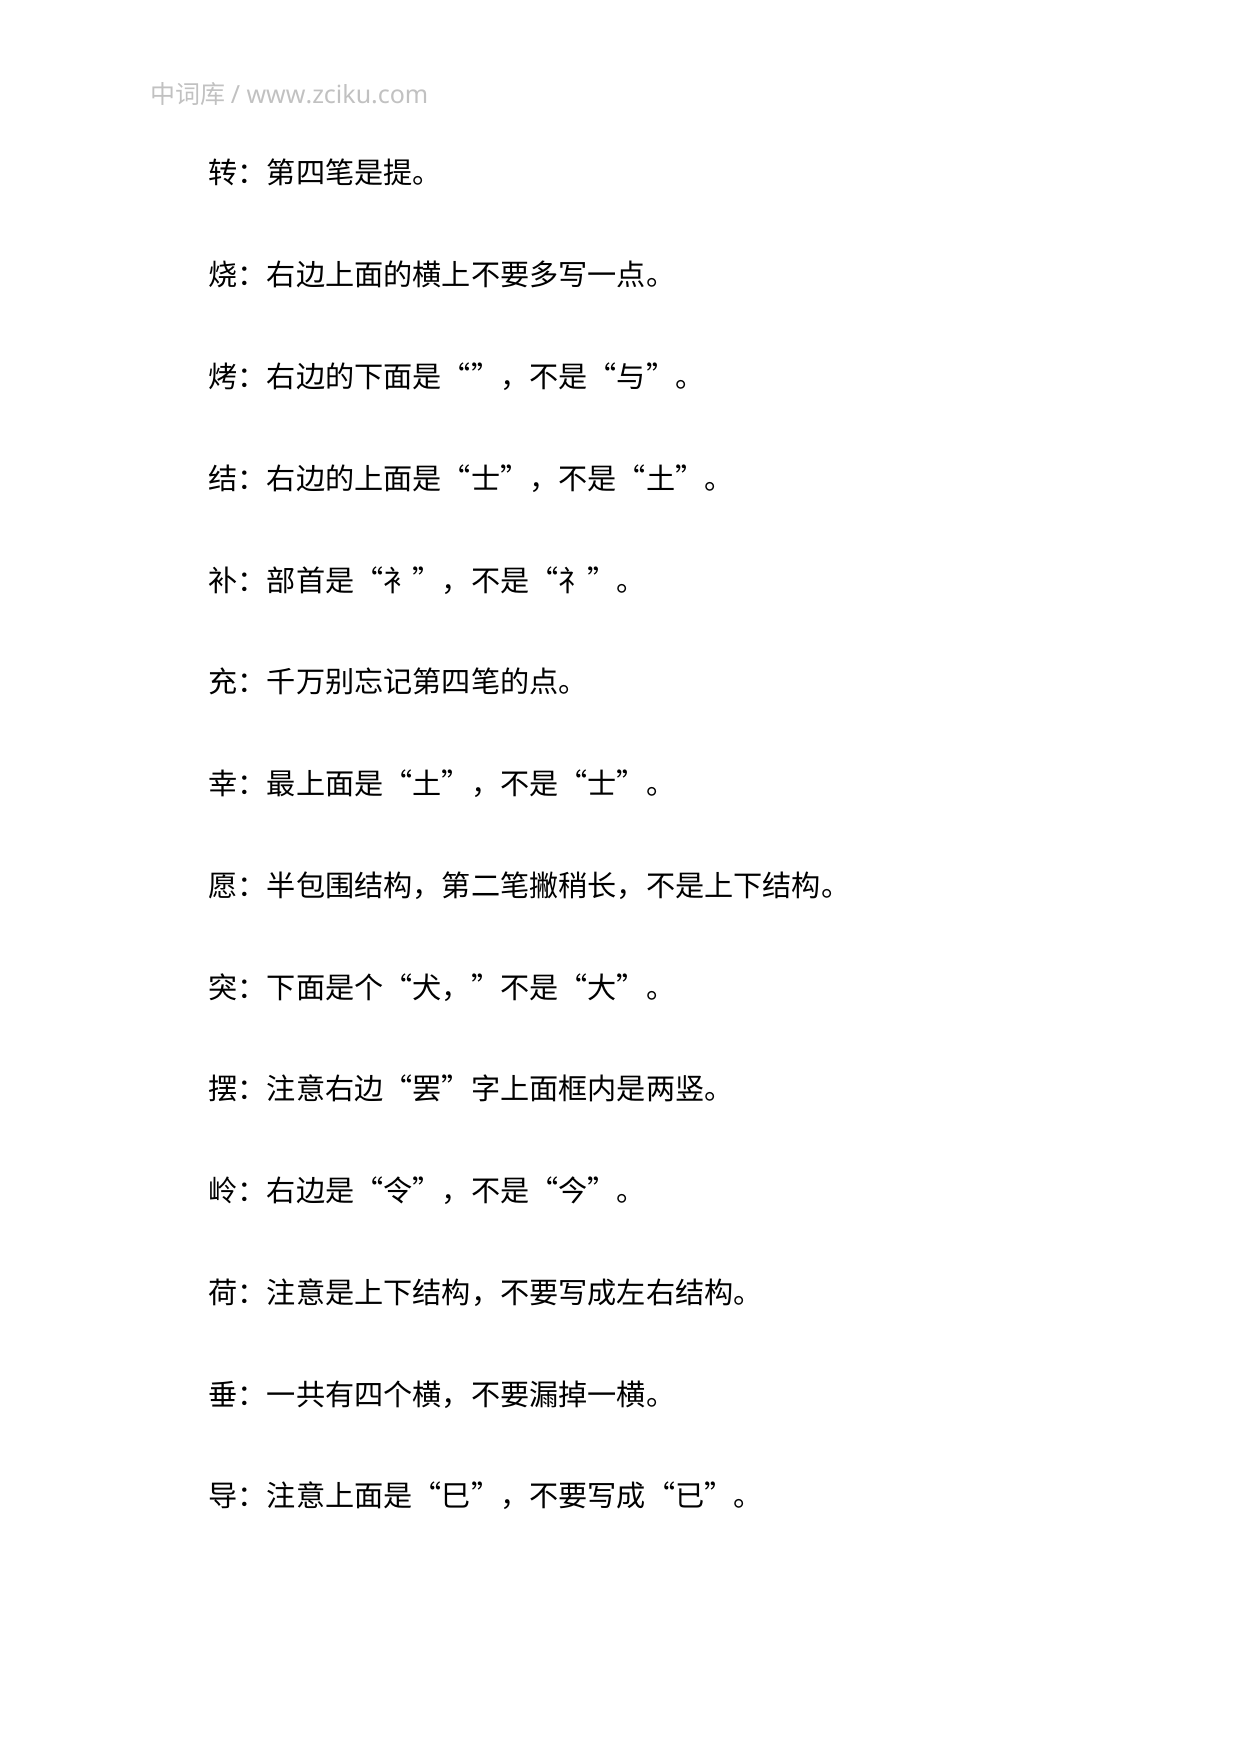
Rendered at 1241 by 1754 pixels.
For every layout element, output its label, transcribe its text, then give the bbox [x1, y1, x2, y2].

text 补：部首是“衤”，不是“礻”。 [150, 557, 1090, 599]
text 充：千万别忘记第四笔的点。 [150, 659, 1090, 701]
text 幸：最上面是“土”，不是“士”。 [150, 761, 1090, 803]
text 荷：注意是上下结构，不要写成左右结构。 [150, 1269, 1090, 1312]
text 岭：右边是“令”，不是“今”。 [150, 1168, 1090, 1210]
text 导：注意上面是“巳”，不要写成“已”。 [150, 1473, 1090, 1515]
text 结：右边的上面是“士”，不是“土”。 [150, 455, 1090, 498]
text 烧：右边上面的横上不要多写一点。 [150, 252, 1090, 294]
text 转：第四笔是提。 [150, 150, 1090, 192]
text 愿：半包围结构，第二笔撇稍长，不是上下结构。 [150, 862, 1090, 905]
text 突：下面是个“犬，”不是“大”。 [150, 964, 1090, 1006]
text 摆：注意右边“罢”字上面框内是两竖。 [150, 1066, 1090, 1108]
text 垂：一共有四个横，不要漏掉一横。 [150, 1371, 1090, 1413]
text 烤：右边的下面是“”，不是“与”。 [150, 353, 1090, 396]
